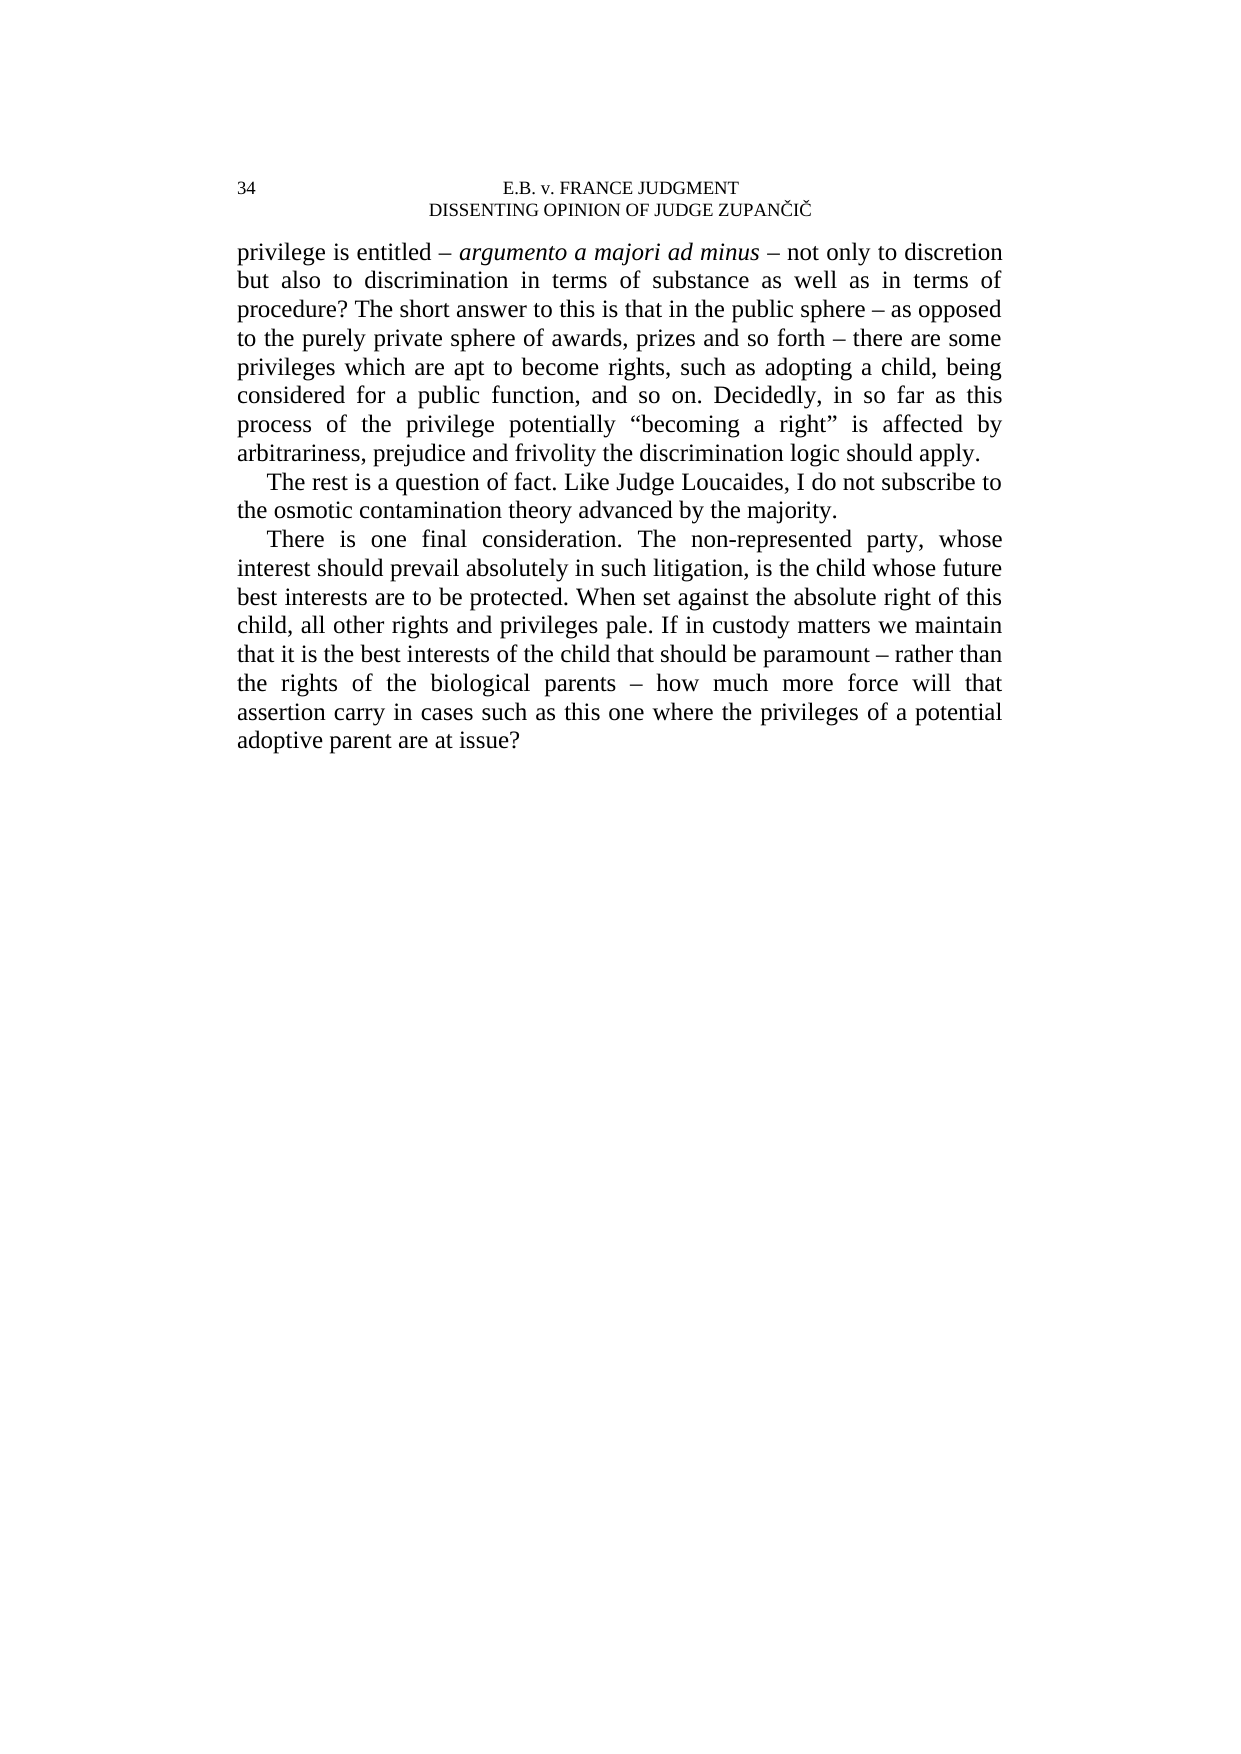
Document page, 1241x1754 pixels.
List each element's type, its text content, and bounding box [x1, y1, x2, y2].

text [237, 237, 1003, 467]
text The rest is a question of fact. Like Judge Loucaides, I do not subscribe to the osmotic contamination theory advanced by the majority. [237, 467, 1003, 524]
text There is one final consideration. The non-represented party, whose interest should prevail absolutely in such litigation, is the child whose future best interests are to be protected. When set against the absolute right of this child, all other rights and privileges pale. If in custody matters we maintain that it is the best interests of the child that should be paramount – rather than the rights of the biological parents – how much more force will that assertion carry in cases such as this one where the privileges of a potential adoptive parent are at issue? [237, 524, 1003, 754]
